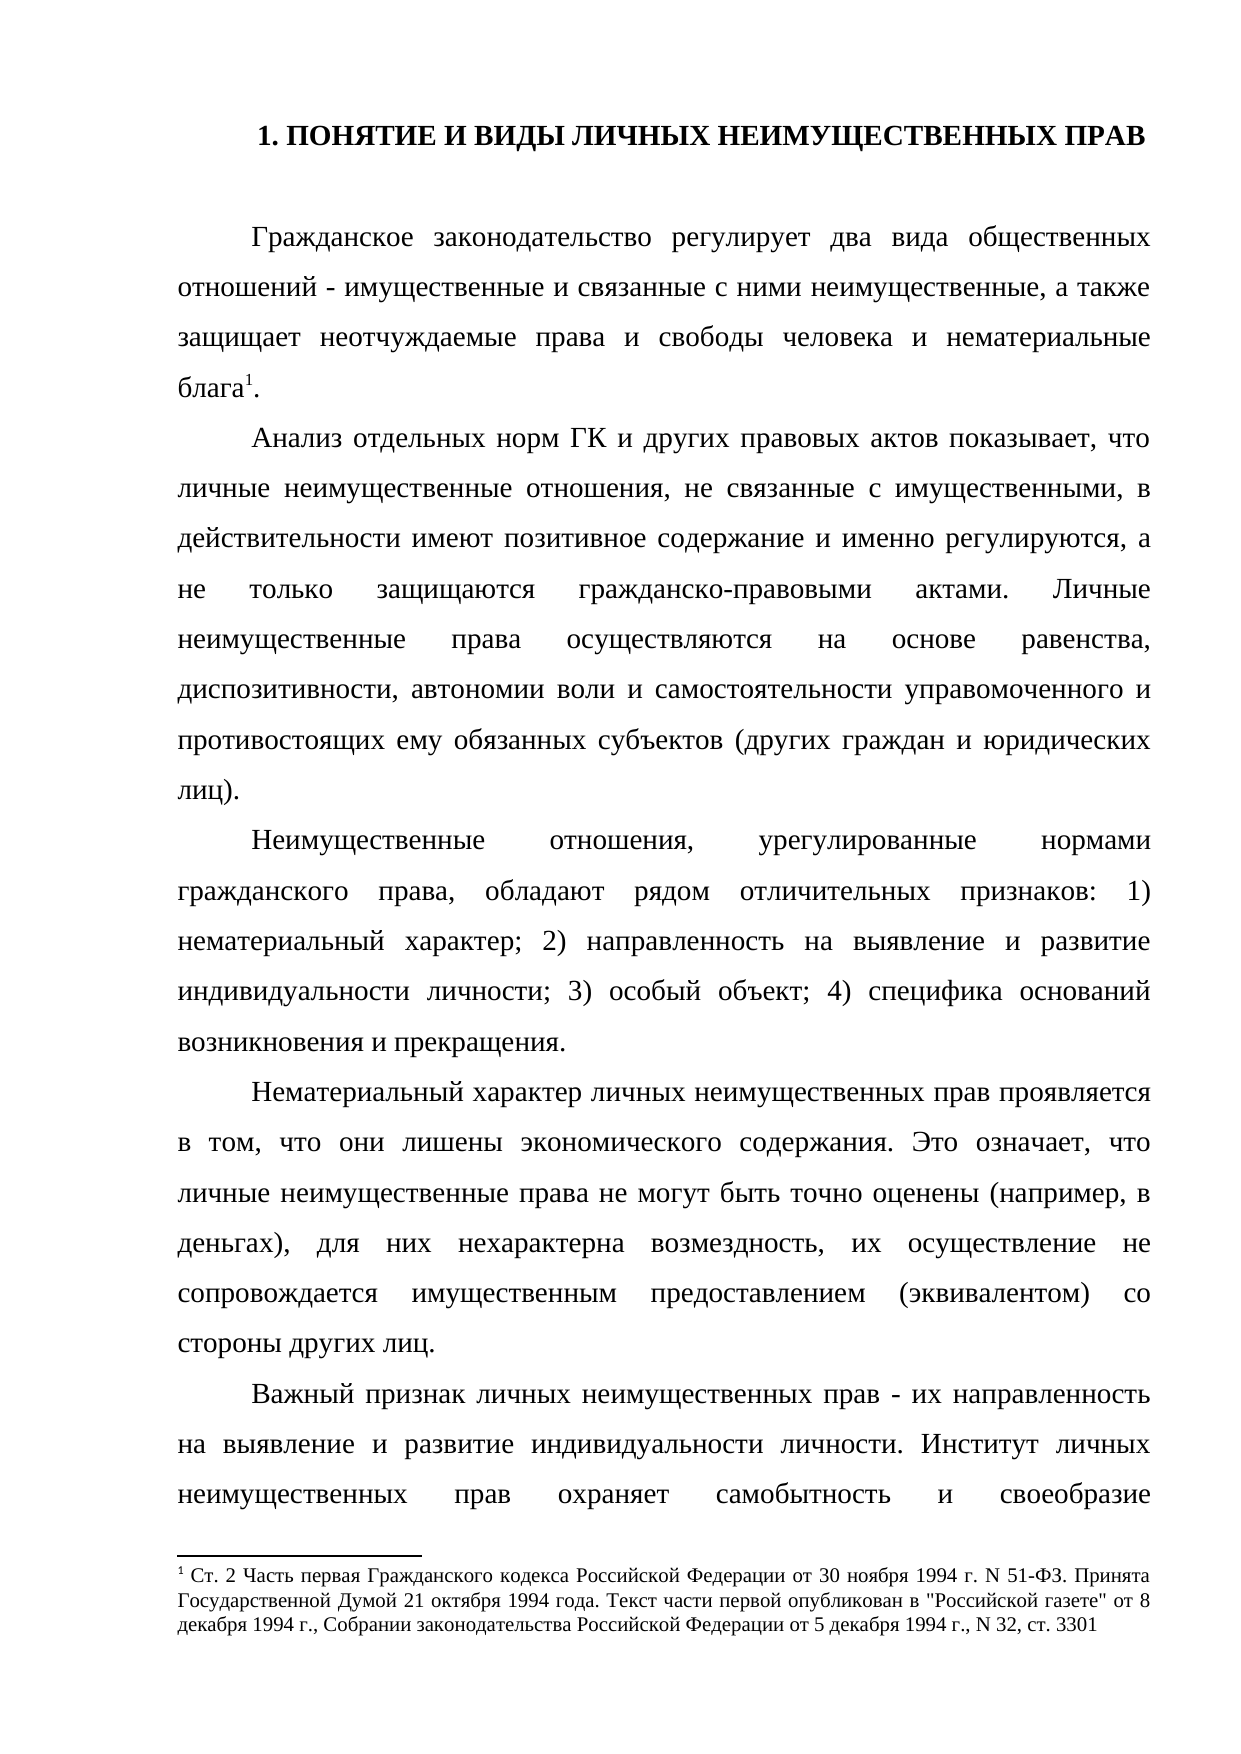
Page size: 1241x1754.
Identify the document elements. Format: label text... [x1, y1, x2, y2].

text Анализ отдельных норм ГК и других правовых актов показывает, что личные неимущественные отношения, не связанные с имущественными, в действительности имеют позитивное содержание и именно регулируются, а не только защищаются гражданско-правовыми актами. Личные неимущественные права осуществляются на основе равенства, диспозитивности, автономии воли и самостоятельности управомоченного и противостоящих ему обязанных субъектов (других граждан и юридических лиц). [177, 420, 1152, 806]
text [177, 1376, 1152, 1510]
text Неимущественные отношения, урегулированные нормами гражданского права, обладают рядом отличительных признаков: 1) нематериальный характер; 2) направленность на выявление и развитие индивидуальности личности; 3) особый объект; 4) специфика оснований возникновения и прекращения. [177, 822, 1152, 1057]
text 1. Понятие и виды личных неимущественных прав [177, 118, 1152, 152]
text Нематериальный характер личных неимущественных прав проявляется в том, что они лишены экономического содержания. Это означает, что личные неимущественные права не могут быть точно оценены (например, в деньгах), для них нехарактерна возмездность, их осуществление не сопровождается имущественным предоставлением (эквивалентом) со стороны других лиц. [177, 1074, 1152, 1359]
text Гражданское законодательство регулирует два вида общественных отношений - имущественные и связанные с ними неимущественные, а также защищает неотчуждаемые права и свободы человека и нематериальные блага. [177, 219, 1152, 403]
